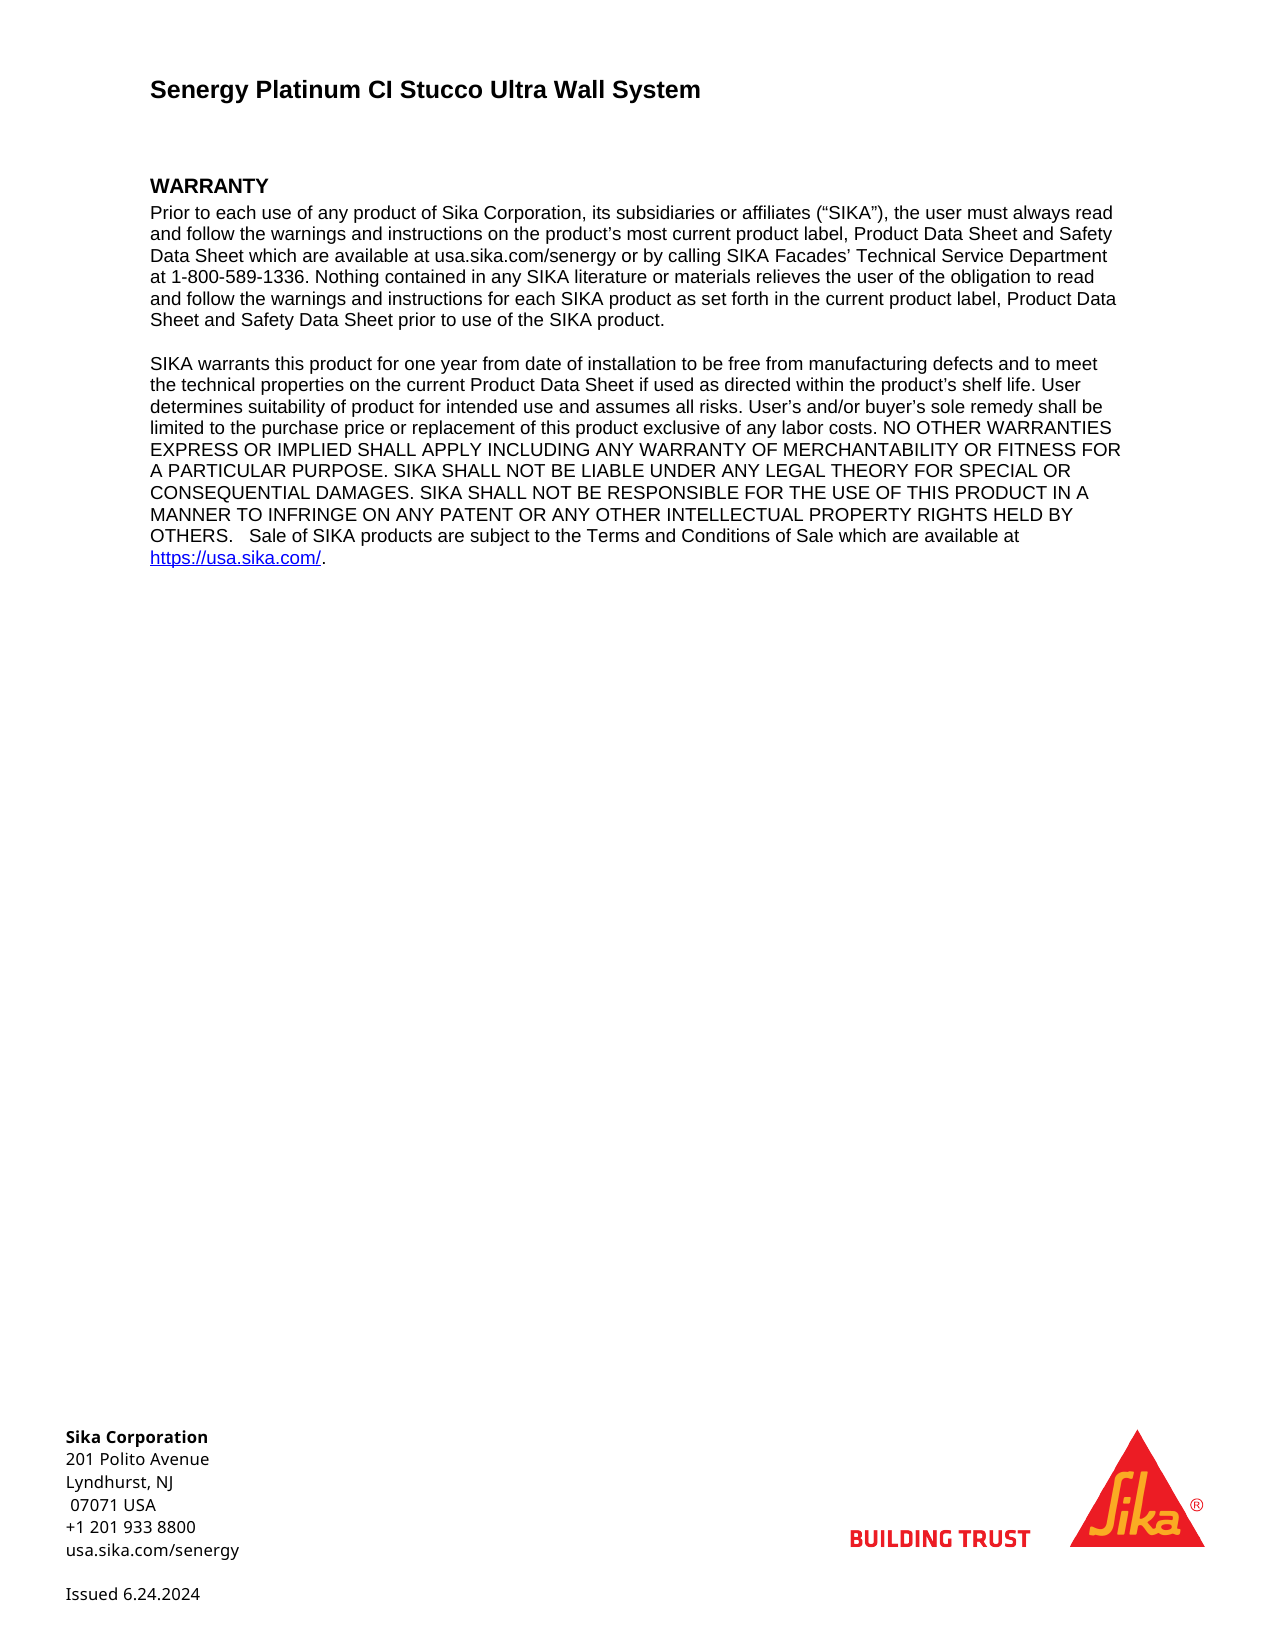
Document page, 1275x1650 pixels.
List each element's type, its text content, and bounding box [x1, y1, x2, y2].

text Prior to each use of any product of Sika Corporation, its subsidiaries or affiliates (“SIKA”), the user must always read and follow the warnings and instructions on the product’s most current product label, Product Data Sheet and Safety Data Sheet which are available at usa.sika.com/senergy or by calling SIKA Facades’ Technical Service Department at 1-800-589-1336. Nothing contained in any SIKA literature or materials relieves the user of the obligation to read and follow the warnings and instructions for each SIKA product as set forth in the current product label, Product Data Sheet and Safety Data Sheet prior to use of the SIKA product. [150, 201, 1125, 331]
text SIKA warrants this product for one year from date of installation to be free from manufacturing defects and to meet the technical properties on the current Product Data Sheet if used as directed within the product’s shelf life. User determines suitability of product for intended use and assumes all risks. User’s and/or buyer’s sole remedy shall be limited to the purchase price or replacement of this product exclusive of any labor costs. NO OTHER WARRANTIES EXPRESS OR IMPLIED SHALL APPLY INCLUDING ANY WARRANTY OF MERCHANTABILITY OR FITNESS FOR A PARTICULAR PURPOSE. SIKA SHALL NOT BE LIABLE UNDER ANY LEGAL THEORY FOR SPECIAL OR CONSEQUENTIAL DAMAGES. SIKA SHALL NOT BE RESPONSIBLE FOR THE USE OF THIS PRODUCT IN A MANNER TO INFRINGE ON ANY PATENT OR ANY OTHER INTELLECTUAL PROPERTY RIGHTS HELD BY OTHERS. Sale of SIKA products are subject to the Terms and Conditions of Sale which are available at https://usa.sika.com/. [150, 352, 1125, 568]
picture [811, 1390, 1244, 1586]
text Warranty [150, 174, 1125, 198]
